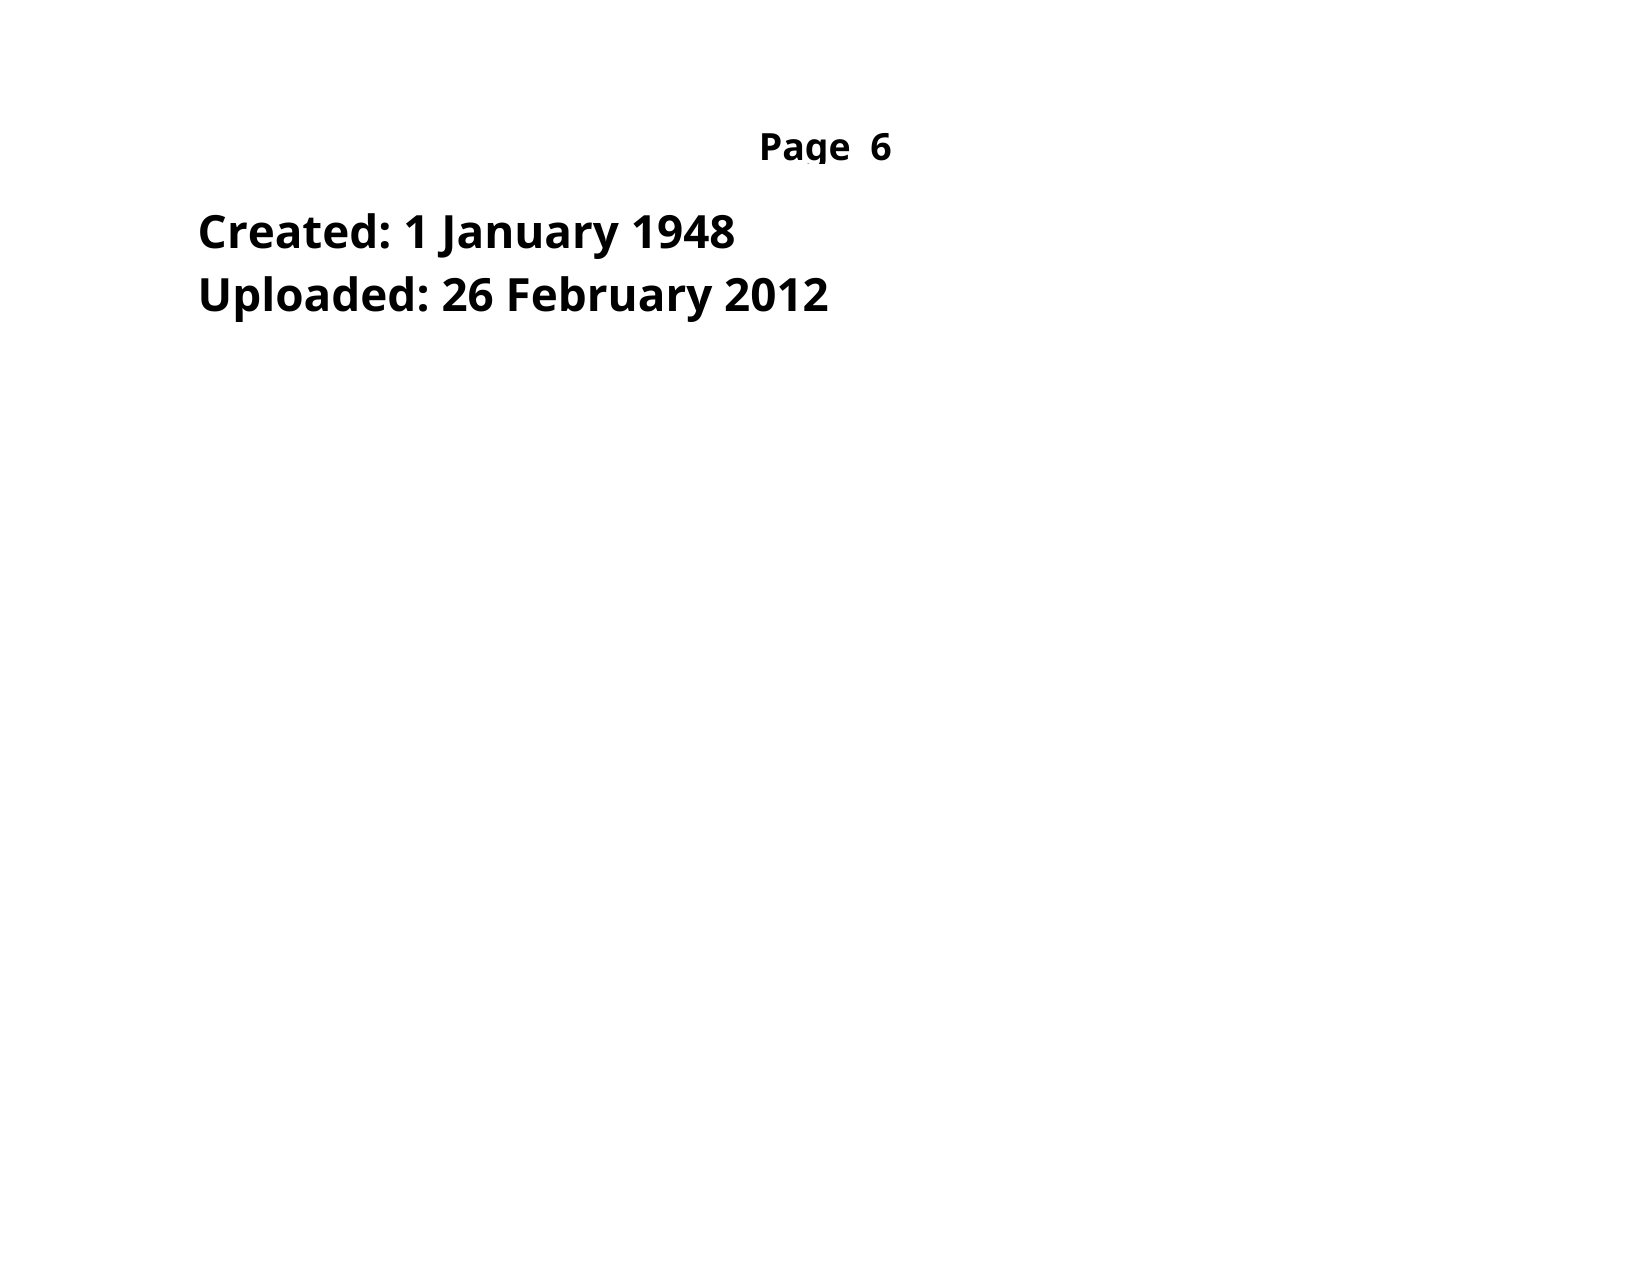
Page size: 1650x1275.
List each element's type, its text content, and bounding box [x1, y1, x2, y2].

text Uploaded: 26 February 2012 [150, 262, 1500, 325]
text Created: 1 January 1948 [150, 200, 1500, 262]
